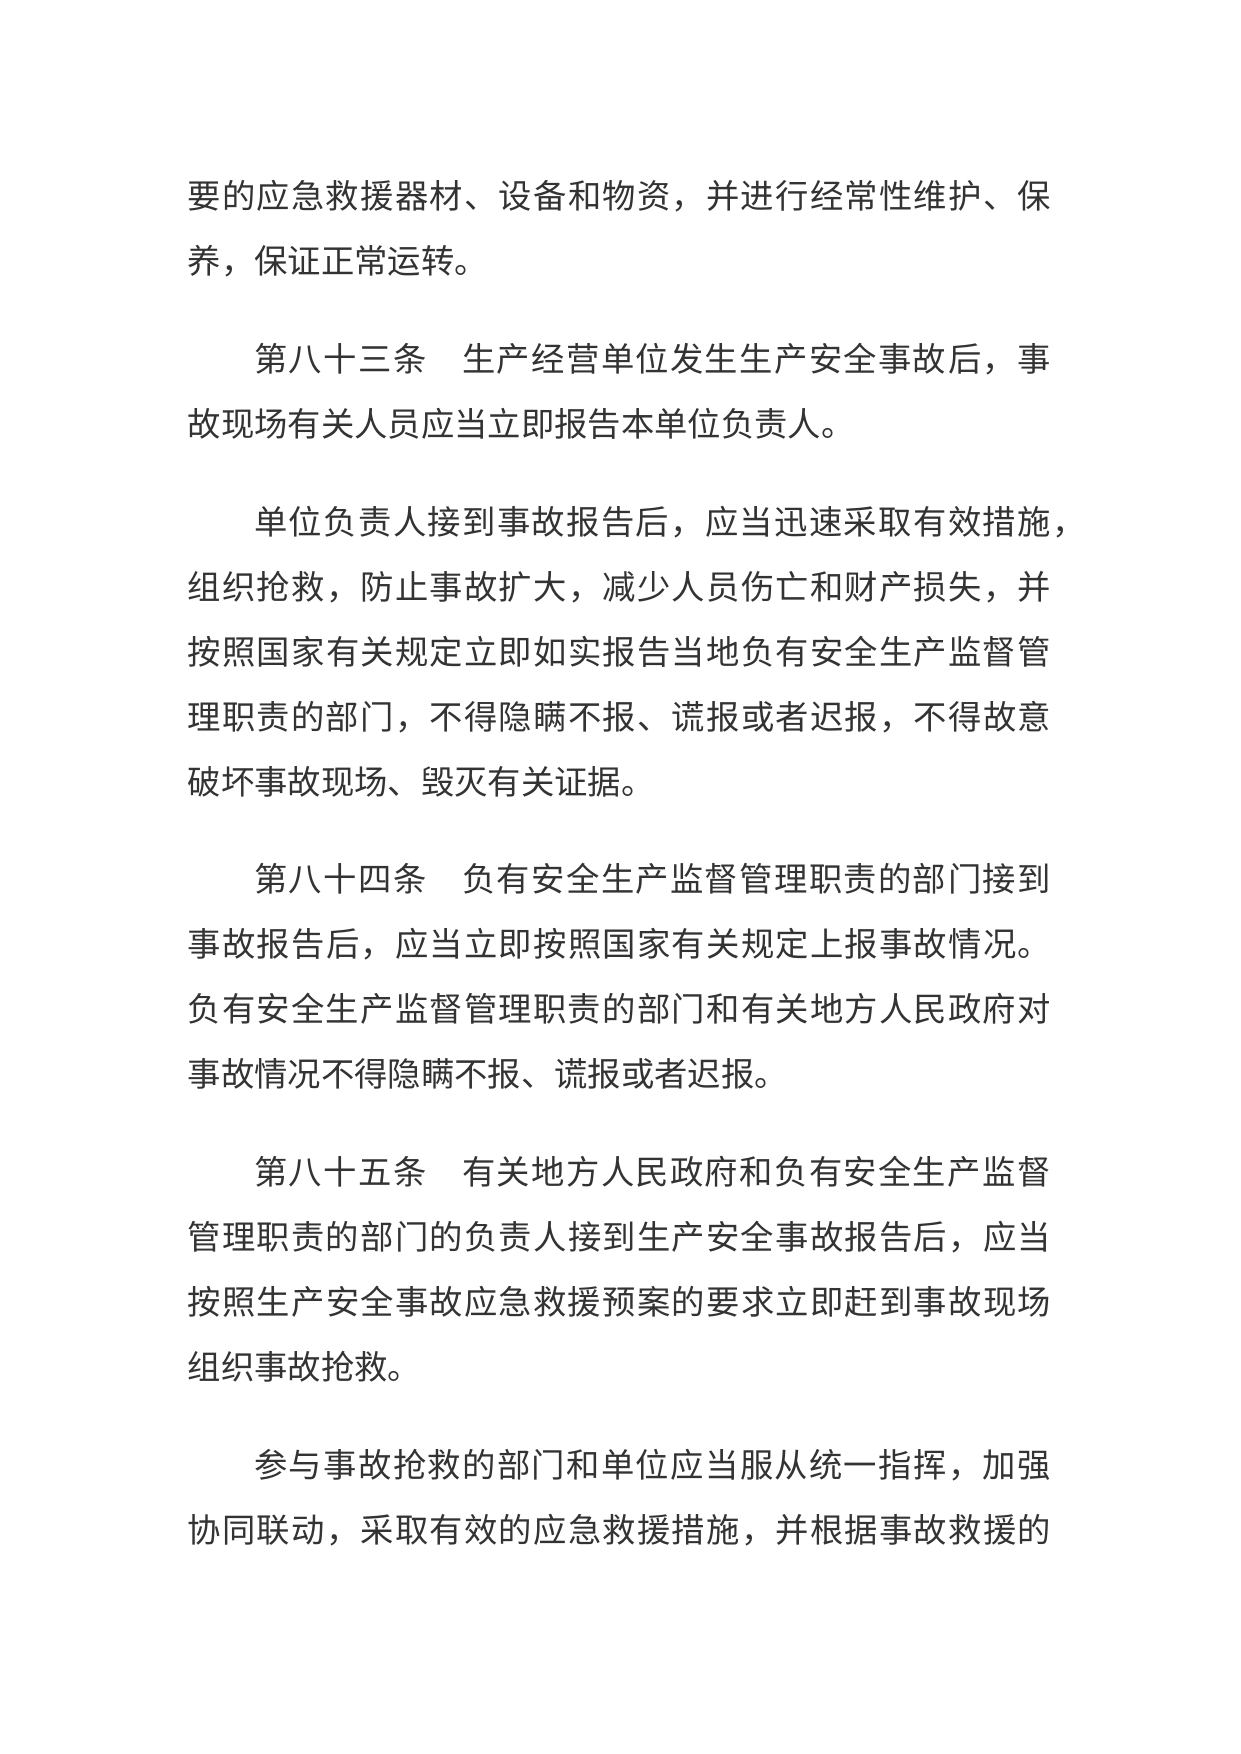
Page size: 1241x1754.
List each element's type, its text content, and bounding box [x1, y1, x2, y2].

text 单位负责人接到事故报告后，应当迅速采取有效措施，组织抢救，防止事故扩大，减少人员伤亡和财产损失，并按照国家有关规定立即如实报告当地负有安全生产监督管理职责的部门，不得隐瞒不报、谎报或者迟报，不得故意破坏事故现场、毁灭有关证据。 [187, 487, 1053, 812]
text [187, 1430, 1053, 1560]
text 第八十三条 生产经营单位发生生产安全事故后，事故现场有关人员应当立即报告本单位负责人。 [187, 324, 1053, 454]
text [187, 162, 1053, 292]
text 第八十四条 负有安全生产监督管理职责的部门接到事故报告后，应当立即按照国家有关规定上报事故情况。负有安全生产监督管理职责的部门和有关地方人民政府对事故情况不得隐瞒不报、谎报或者迟报。 [187, 845, 1053, 1105]
text 第八十五条 有关地方人民政府和负有安全生产监督管理职责的部门的负责人接到生产安全事故报告后，应当按照生产安全事故应急救援预案的要求立即赶到事故现场，组织事故抢救。 [187, 1137, 1053, 1397]
